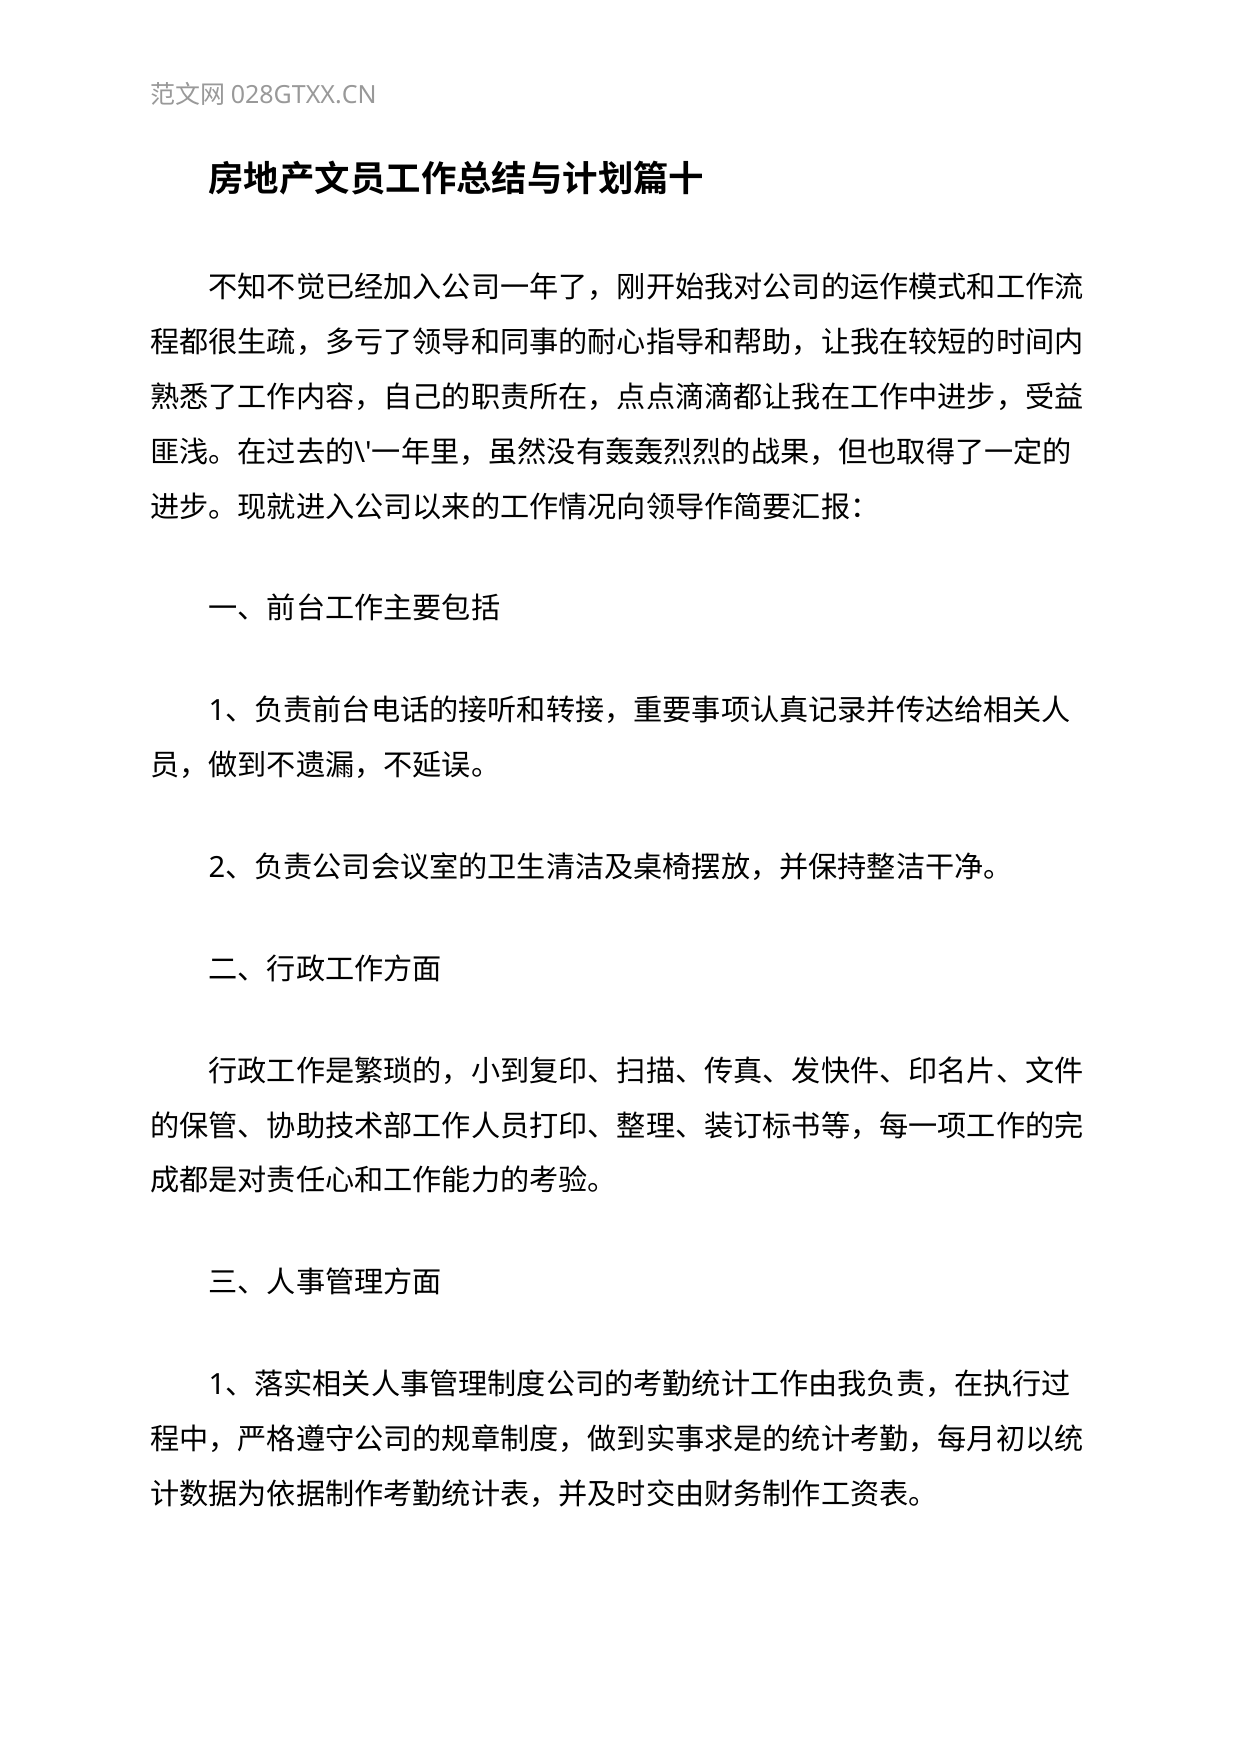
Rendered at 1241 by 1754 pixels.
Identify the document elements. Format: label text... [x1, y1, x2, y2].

text 1、落实相关人事管理制度公司的考勤统计工作由我负责，在执行过程中，严格遵守公司的规章制度，做到实事求是的统计考勤，每月初以统计数据为依据制作考勤统计表，并及时交由财务制作工资表。 [150, 1361, 1090, 1513]
text 房地产文员工作总结与计划篇十 [150, 150, 1090, 201]
text 二、行政工作方面 [150, 945, 1090, 988]
text 2、负责公司会议室的卫生清洁及桌椅摆放，并保持整洁干净。 [150, 843, 1090, 886]
text 行政工作是繁琐的，小到复印、扫描、传真、发快件、印名片、文件的保管、协助技术部工作人员打印、整理、装订标书等，每一项工作的完成都是对责任心和工作能力的考验。 [150, 1047, 1090, 1199]
text 不知不觉已经加入公司一年了，刚开始我对公司的运作模式和工作流程都很生疏，多亏了领导和同事的耐心指导和帮助，让我在较短的时间内熟悉了工作内容，自己的职责所在，点点滴滴都让我在工作中进步，受益匪浅。在过去的\'一年里，虽然没有轰轰烈烈的战果，但也取得了一定的进步。现就进入公司以来的工作情况向领导作简要汇报： [150, 263, 1090, 525]
text 1、负责前台电话的接听和转接，重要事项认真记录并传达给相关人员，做到不遗漏，不延误。 [150, 687, 1090, 784]
text 三、人事管理方面 [150, 1259, 1090, 1301]
text 一、前台工作主要包括 [150, 585, 1090, 627]
